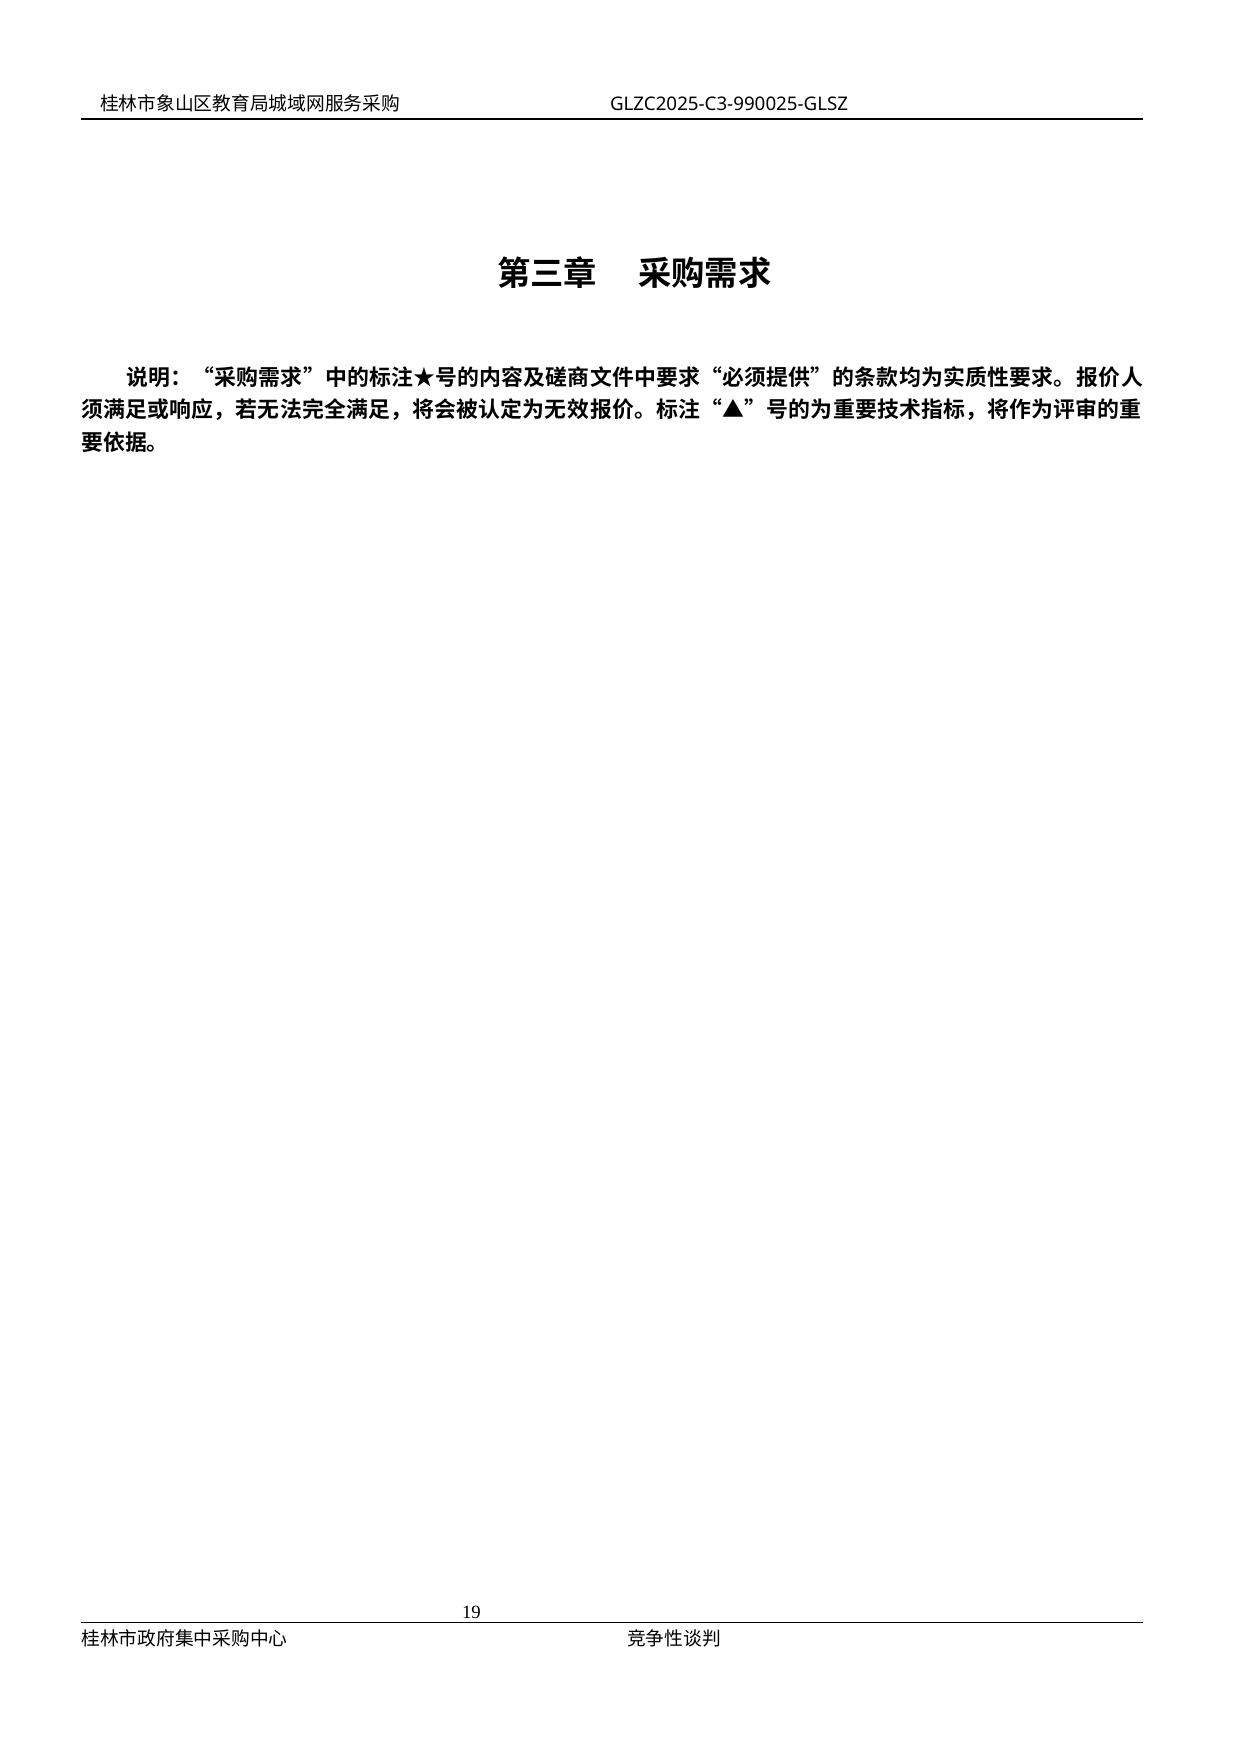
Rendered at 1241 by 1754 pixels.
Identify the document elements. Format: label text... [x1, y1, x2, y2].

text 说明：“采购需求”中的标注★号的内容及磋商文件中要求“必须提供”的条款均为实质性要求。报价人须满足或响应，若无法完全满足，将会被认定为无效报价。标注“▲”号的为重要技术指标，将作为评审的重要依据。 [81, 359, 1143, 457]
subtitle 第三章 采购需求 [81, 238, 1143, 303]
